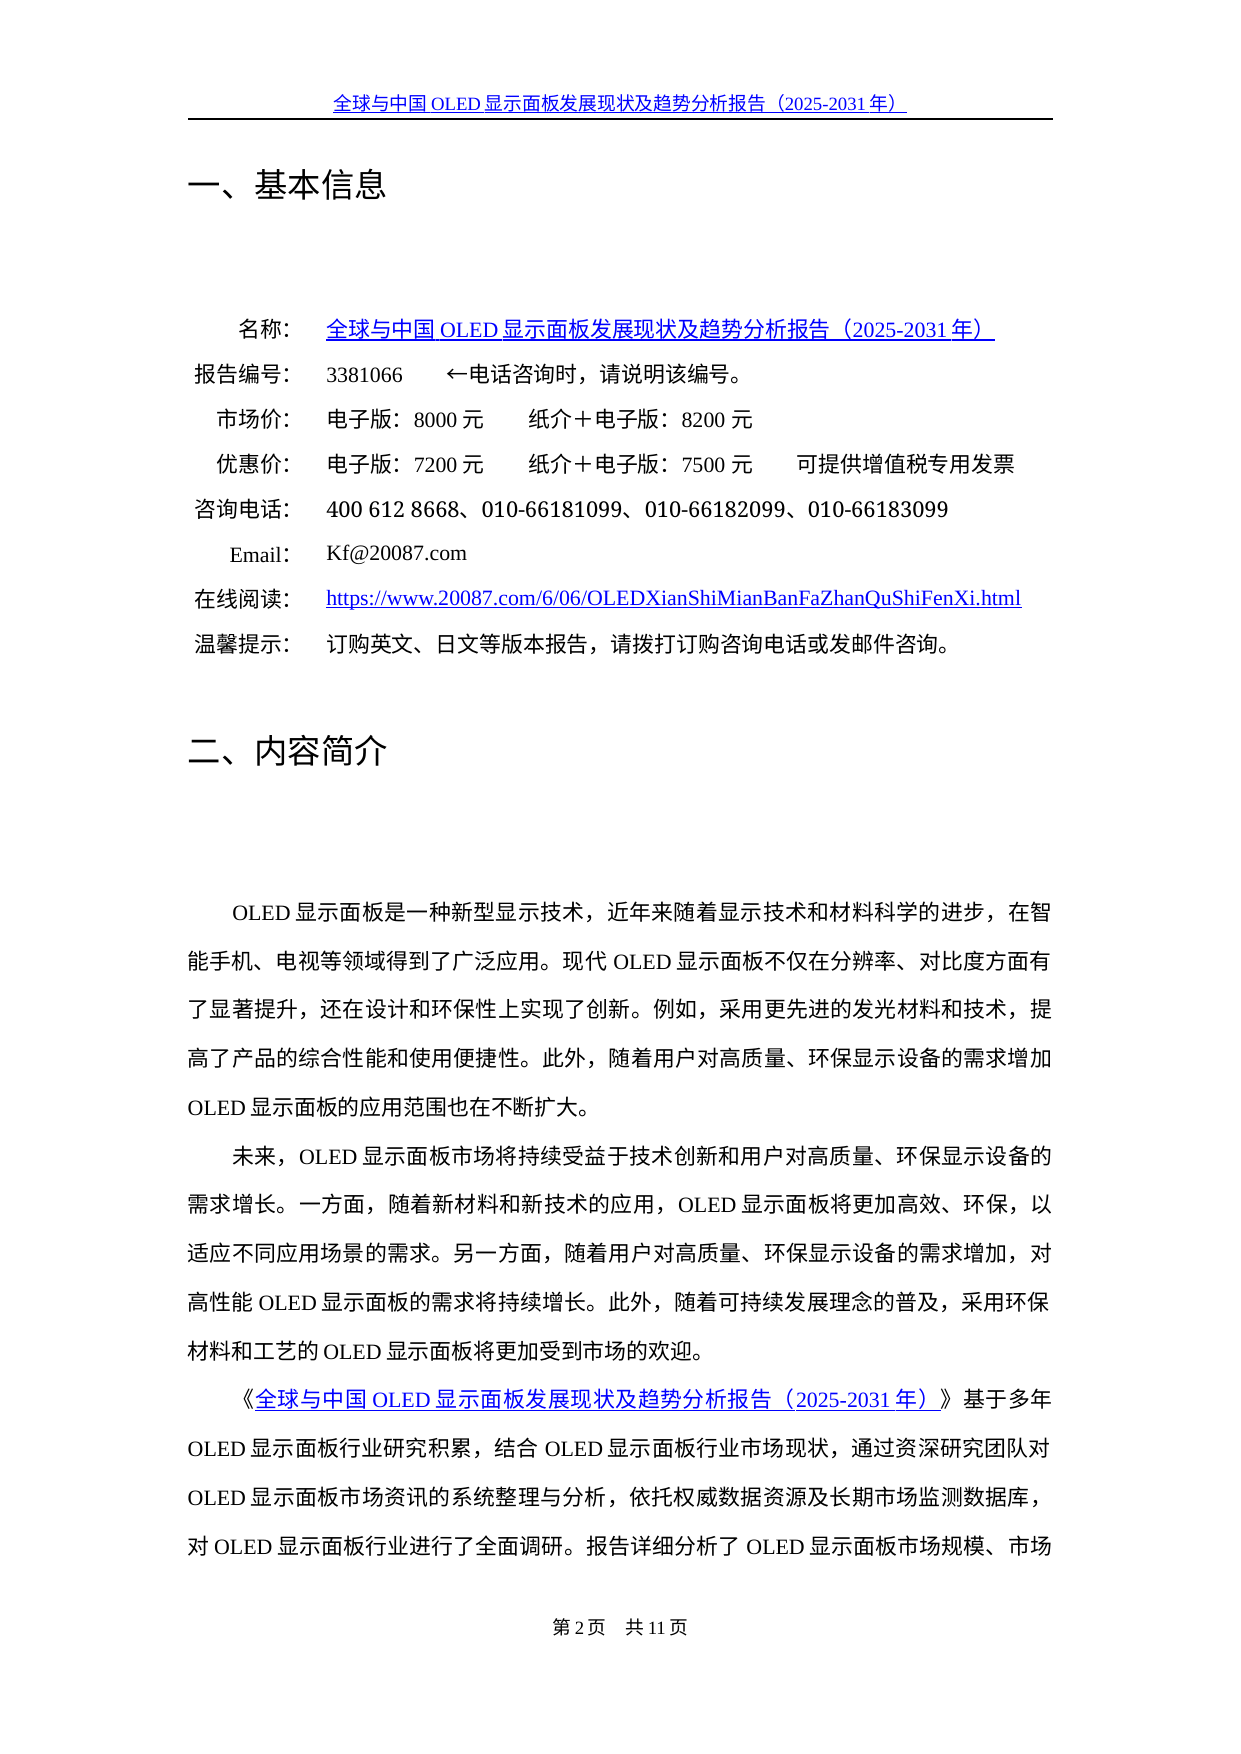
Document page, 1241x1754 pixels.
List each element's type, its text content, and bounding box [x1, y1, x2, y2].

table_header 名称： [167, 312, 315, 357]
table_cell 在线阅读： [167, 582, 315, 627]
table_cell 优惠价： [167, 447, 315, 492]
title 一、基本信息 [187, 150, 1053, 215]
table_cell 订购英文、日文等版本报告，请拨打订购咨询电话或发邮件咨询。 [315, 627, 1073, 672]
title 二、内容简介 [187, 717, 1053, 782]
table_cell Kf@20087.com [315, 537, 1073, 582]
table_cell 咨询电话： [167, 492, 315, 537]
table_cell 报告编号： [167, 357, 315, 402]
table_cell 电子版：8000 元 纸介＋电子版：8200 元 [315, 402, 1073, 447]
table_cell 400 612 8668、010-66181099、010-66182099、010-66183099 [315, 492, 1073, 537]
table_header 全球与中国OLED显示面板发展现状及趋势分析报告（2025-2031年） [315, 312, 1073, 357]
table_cell 温馨提示： [167, 627, 315, 672]
table_cell 市场价： [167, 402, 315, 447]
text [187, 894, 1053, 1561]
table_cell Email： [167, 537, 315, 582]
table_cell [315, 582, 1073, 627]
table_cell 电子版：7200 元 纸介＋电子版：7500 元 可提供增值税专用发票 [315, 447, 1073, 492]
table_cell 3381066 ←电话咨询时，请说明该编号。 [315, 357, 1073, 402]
